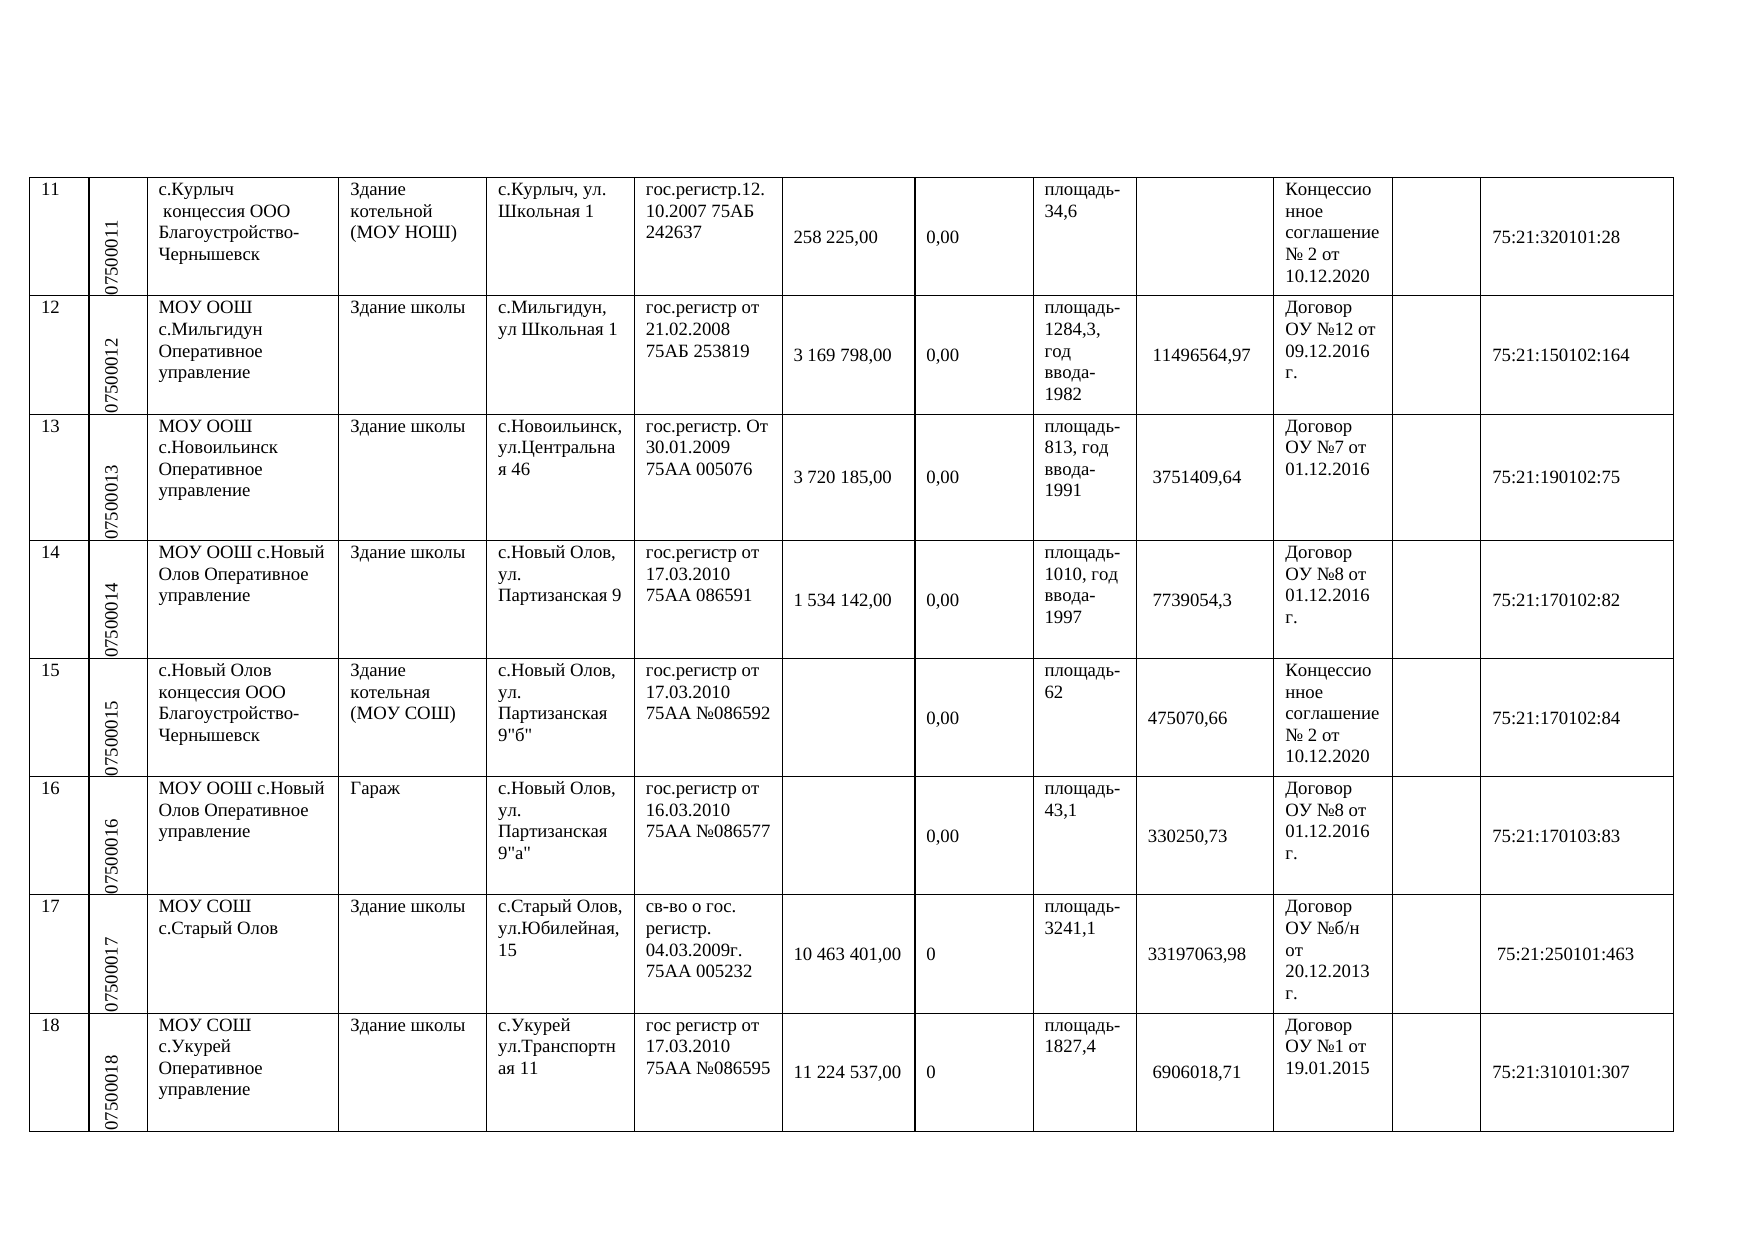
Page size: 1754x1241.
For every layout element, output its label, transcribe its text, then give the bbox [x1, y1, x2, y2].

table_cell 0 [916, 895, 1033, 1012]
table_cell 07500014 [90, 541, 147, 658]
table_cell [1137, 178, 1273, 295]
table_cell с.Укурей ул.Транспортная 11 [487, 1014, 634, 1131]
table_cell [1393, 178, 1480, 295]
table_cell гос.регистр. От 30.01.2009 75АА 005076 [635, 415, 782, 540]
table_cell 11496564,97 [1137, 296, 1273, 413]
table_cell 0,00 [916, 541, 1033, 658]
table_cell площадь-813, год ввода-1991 [1034, 415, 1136, 540]
table_cell гос.регистр.12.10.2007 75АБ 242637 [635, 178, 782, 295]
table_cell с.Новый Олов, ул. Партизанская 9"а" [487, 777, 634, 894]
table_cell [1393, 659, 1480, 776]
table_cell площадь-34,6 [1034, 178, 1136, 295]
table_cell 0,00 [916, 415, 1033, 540]
table_cell 75:21:170102:82 [1481, 541, 1673, 658]
table_cell 07500016 [90, 777, 147, 894]
table_cell МОУ ООШ с.Новоильинск Оперативное управление [148, 415, 338, 540]
table_cell 0,00 [916, 178, 1033, 295]
table_cell Договор ОУ №12 от 09.12.2016 г. [1274, 296, 1392, 413]
table_cell 7739054,3 [1137, 541, 1273, 658]
table_cell Концессионное соглашение № 2 от 10.12.2020 [1274, 659, 1392, 776]
table_cell Гараж [339, 777, 486, 894]
table_cell Здание школы [339, 895, 486, 1012]
table_cell 07500012 [90, 296, 147, 413]
table_cell Здание котельная (МОУ СОШ) [339, 659, 486, 776]
table_cell площадь-1284,3, год ввода- 1982 [1034, 296, 1136, 413]
table_cell Договор ОУ №б/н от 20.12.2013 г. [1274, 895, 1392, 1012]
table_cell 11 [30, 178, 88, 295]
table_cell 1 534 142,00 [783, 541, 914, 658]
table_cell 6906018,71 [1137, 1014, 1273, 1131]
table_cell 07500018 [90, 1014, 147, 1131]
table_cell гос.регистр от 17.03.2010 75АА 086591 [635, 541, 782, 658]
table_cell с.Новый Олов концессия ООО Благоустройство-Чернышевск [148, 659, 338, 776]
table_cell с.Новый Олов, ул. Партизанская 9 [487, 541, 634, 658]
table_cell с.Курлыч концессия ООО Благоустройство-Чернышевск [148, 178, 338, 295]
table_cell Здание школы [339, 415, 486, 540]
table_cell [1393, 895, 1480, 1012]
table_cell [783, 777, 914, 894]
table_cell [487, 178, 634, 295]
table_cell МОУ ООШ с.Новый Олов Оперативное управление [148, 541, 338, 658]
table_cell 0,00 [916, 777, 1033, 894]
table_cell 75:21:170103:83 [1481, 777, 1673, 894]
table_cell МОУ СОШ с.Старый Олов [148, 895, 338, 1012]
table_cell Концессионное соглашение № 2 от 10.12.2020 [1274, 178, 1392, 295]
table_cell МОУ ООШ с.Новый Олов Оперативное управление [148, 777, 338, 894]
table_cell 10 463 401,00 [783, 895, 914, 1012]
table_cell 258 225,00 [783, 178, 914, 295]
table_cell [1393, 415, 1480, 540]
table_cell 11 224 537,00 [783, 1014, 914, 1131]
table_cell 3751409,64 [1137, 415, 1273, 540]
table_cell [1393, 1014, 1480, 1131]
table_cell 75:21:150102:164 [1481, 296, 1673, 413]
table_cell 3 169 798,00 [783, 296, 914, 413]
table_cell Договор ОУ №7 от 01.12.2016 [1274, 415, 1392, 540]
table_cell 75:21:250101:463 [1481, 895, 1673, 1012]
table_cell с.Новоильинск, ул.Центральная 46 [487, 415, 634, 540]
table_cell 475070,66 [1137, 659, 1273, 776]
table_cell гос.регистр от 17.03.2010 75АА №086592 [635, 659, 782, 776]
table_cell с.Старый Олов, ул.Юбилейная, 15 [487, 895, 634, 1012]
table_cell 75:21:190102:75 [1481, 415, 1673, 540]
table_cell 75:21:170102:84 [1481, 659, 1673, 776]
table_cell св-во о гос. регистр. 04.03.2009г. 75АА 005232 [635, 895, 782, 1012]
table_cell 14 [30, 541, 88, 658]
table_cell [1393, 296, 1480, 413]
table_cell Здание школы [339, 1014, 486, 1131]
table_cell 0,00 [916, 296, 1033, 413]
table_cell Договор ОУ №1 от 19.01.2015 [1274, 1014, 1392, 1131]
table_cell площадь-62 [1034, 659, 1136, 776]
table_cell 0 [916, 1014, 1033, 1131]
table_cell 75:21:310101:307 [1481, 1014, 1673, 1131]
table_cell с.Новый Олов, ул. Партизанская 9"б" [487, 659, 634, 776]
table_cell Здание школы [339, 296, 486, 413]
table_cell 330250,73 [1137, 777, 1273, 894]
table_cell площадь-1010, год ввода-1997 [1034, 541, 1136, 658]
table_cell 07500011 [90, 178, 147, 295]
table_cell Договор ОУ №8 от 01.12.2016 г. [1274, 541, 1392, 658]
table_cell Здание школы [339, 541, 486, 658]
table_cell Договор ОУ №8 от 01.12.2016 г. [1274, 777, 1392, 894]
table_cell 17 [30, 895, 88, 1012]
table_cell [783, 659, 914, 776]
table_cell площадь-3241,1 [1034, 895, 1136, 1012]
table_cell 16 [30, 777, 88, 894]
table_cell гос.регистр от 21.02.2008 75АБ 253819 [635, 296, 782, 413]
table_cell [1393, 541, 1480, 658]
table_cell [1393, 777, 1480, 894]
table_cell МОУ ООШ с.Мильгидун Оперативное управление [148, 296, 338, 413]
table_cell МОУ СОШ с.Укурей Оперативное управление [148, 1014, 338, 1131]
table_cell гос.регистр от 16.03.2010 75АА №086577 [635, 777, 782, 894]
table_cell 07500017 [90, 895, 147, 1012]
table_cell гос регистр от 17.03.2010 75АА №086595 [635, 1014, 782, 1131]
table_cell 07500015 [90, 659, 147, 776]
table_cell 0,00 [916, 659, 1033, 776]
table_cell 07500013 [90, 415, 147, 540]
table_cell площадь-1827,4 [1034, 1014, 1136, 1131]
table_cell 18 [30, 1014, 88, 1131]
table_cell Здание котельной (МОУ НОШ) [339, 178, 486, 295]
table_cell 12 [30, 296, 88, 413]
table_cell площадь-43,1 [1034, 777, 1136, 894]
table_cell 33197063,98 [1137, 895, 1273, 1012]
table_cell с.Мильгидун, ул Школьная 1 [487, 296, 634, 413]
table_cell 15 [30, 659, 88, 776]
table_cell 3 720 185,00 [783, 415, 914, 540]
table_cell 75:21:320101:28 [1481, 178, 1673, 295]
table_cell 13 [30, 415, 88, 540]
